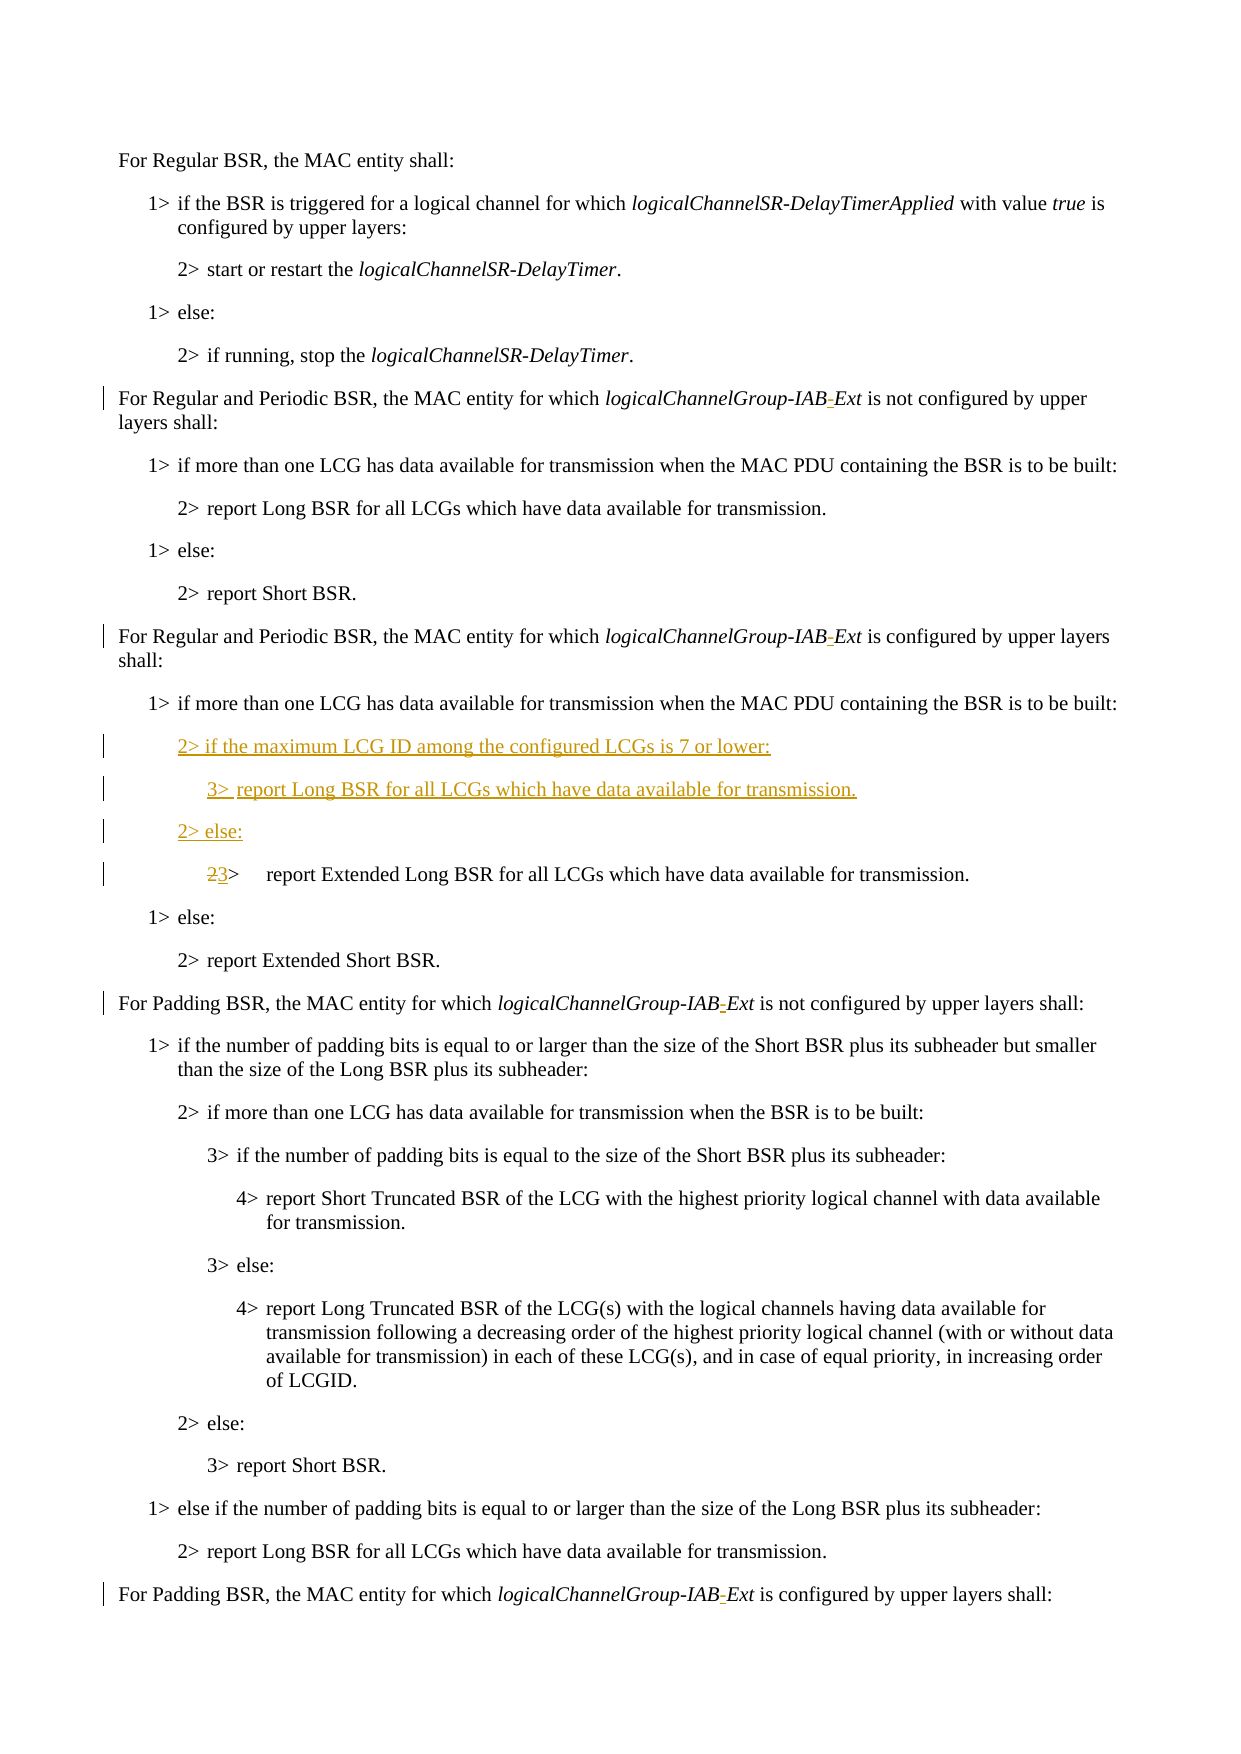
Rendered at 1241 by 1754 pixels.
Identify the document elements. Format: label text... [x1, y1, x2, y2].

text 2> report Extended Short BSR. [177, 948, 1122, 972]
text For Regular and Periodic BSR, the MAC entity for which logicalChannelGroup-IABExt is configured by upper layers shall: [118, 624, 1122, 672]
text 2> if running, stop the logicalChannelSR-DelayTimer. [177, 343, 1122, 367]
text 4> report Short Truncated BSR of the LCG with the highest priority logical channel with data available for transmission. [236, 1186, 1122, 1234]
text 1> else: [148, 538, 1122, 562]
text For Regular BSR, the MAC entity shall: [118, 148, 1122, 172]
text 2> start or restart the logicalChannelSR-DelayTimer. [177, 257, 1122, 281]
text 2> else: [177, 1411, 1122, 1434]
text 1> else if the number of padding bits is equal to or larger than the size of the Long BSR plus its subheader: [148, 1496, 1122, 1520]
text For Padding BSR, the MAC entity for which logicalChannelGroup-IABExt is configured by upper layers shall: [118, 1582, 1122, 1606]
text 2> report Short BSR. [177, 581, 1122, 605]
text > report Extended Long BSR for all LCGs which have data available for transmission. [207, 862, 1122, 886]
text For Regular and Periodic BSR, the MAC entity for which logicalChannelGroup-IABExt is not configured by upper layers shall: [118, 386, 1122, 434]
text 3> report Short BSR. [207, 1453, 1122, 1477]
text 1> if the BSR is triggered for a logical channel for which logicalChannelSR-DelayTimerApplied with value true is configured by upper layers: [148, 191, 1122, 239]
text 1> else: [148, 300, 1122, 324]
text 2> if more than one LCG has data available for transmission when the BSR is to be built: [177, 1100, 1122, 1124]
text 2> report Long BSR for all LCGs which have data available for transmission. [177, 1539, 1122, 1563]
text 1> if the number of padding bits is equal to or larger than the size of the Short BSR plus its subheader but smaller than the size of the Long BSR plus its subheader: [148, 1033, 1122, 1081]
text 3> else: [207, 1253, 1122, 1277]
text 4> report Long Truncated BSR of the LCG(s) with the logical channels having data available for transmission following a decreasing order of the highest priority logical channel (with or without data available for transmission) in each of these LCG(s), and in case of equal priority, in increasing order of LCGID. [236, 1296, 1122, 1392]
text 1> if more than one LCG has data available for transmission when the MAC PDU containing the BSR is to be built: [148, 453, 1122, 477]
text 1> else: [148, 905, 1122, 929]
text 2> report Long BSR for all LCGs which have data available for transmission. [177, 496, 1122, 519]
text 1> if more than one LCG has data available for transmission when the MAC PDU containing the BSR is to be built: [148, 691, 1122, 715]
text For Padding BSR, the MAC entity for which logicalChannelGroup-IABExt is not configured by upper layers shall: [118, 991, 1122, 1014]
text 3> if the number of padding bits is equal to the size of the Short BSR plus its subheader: [207, 1143, 1122, 1167]
